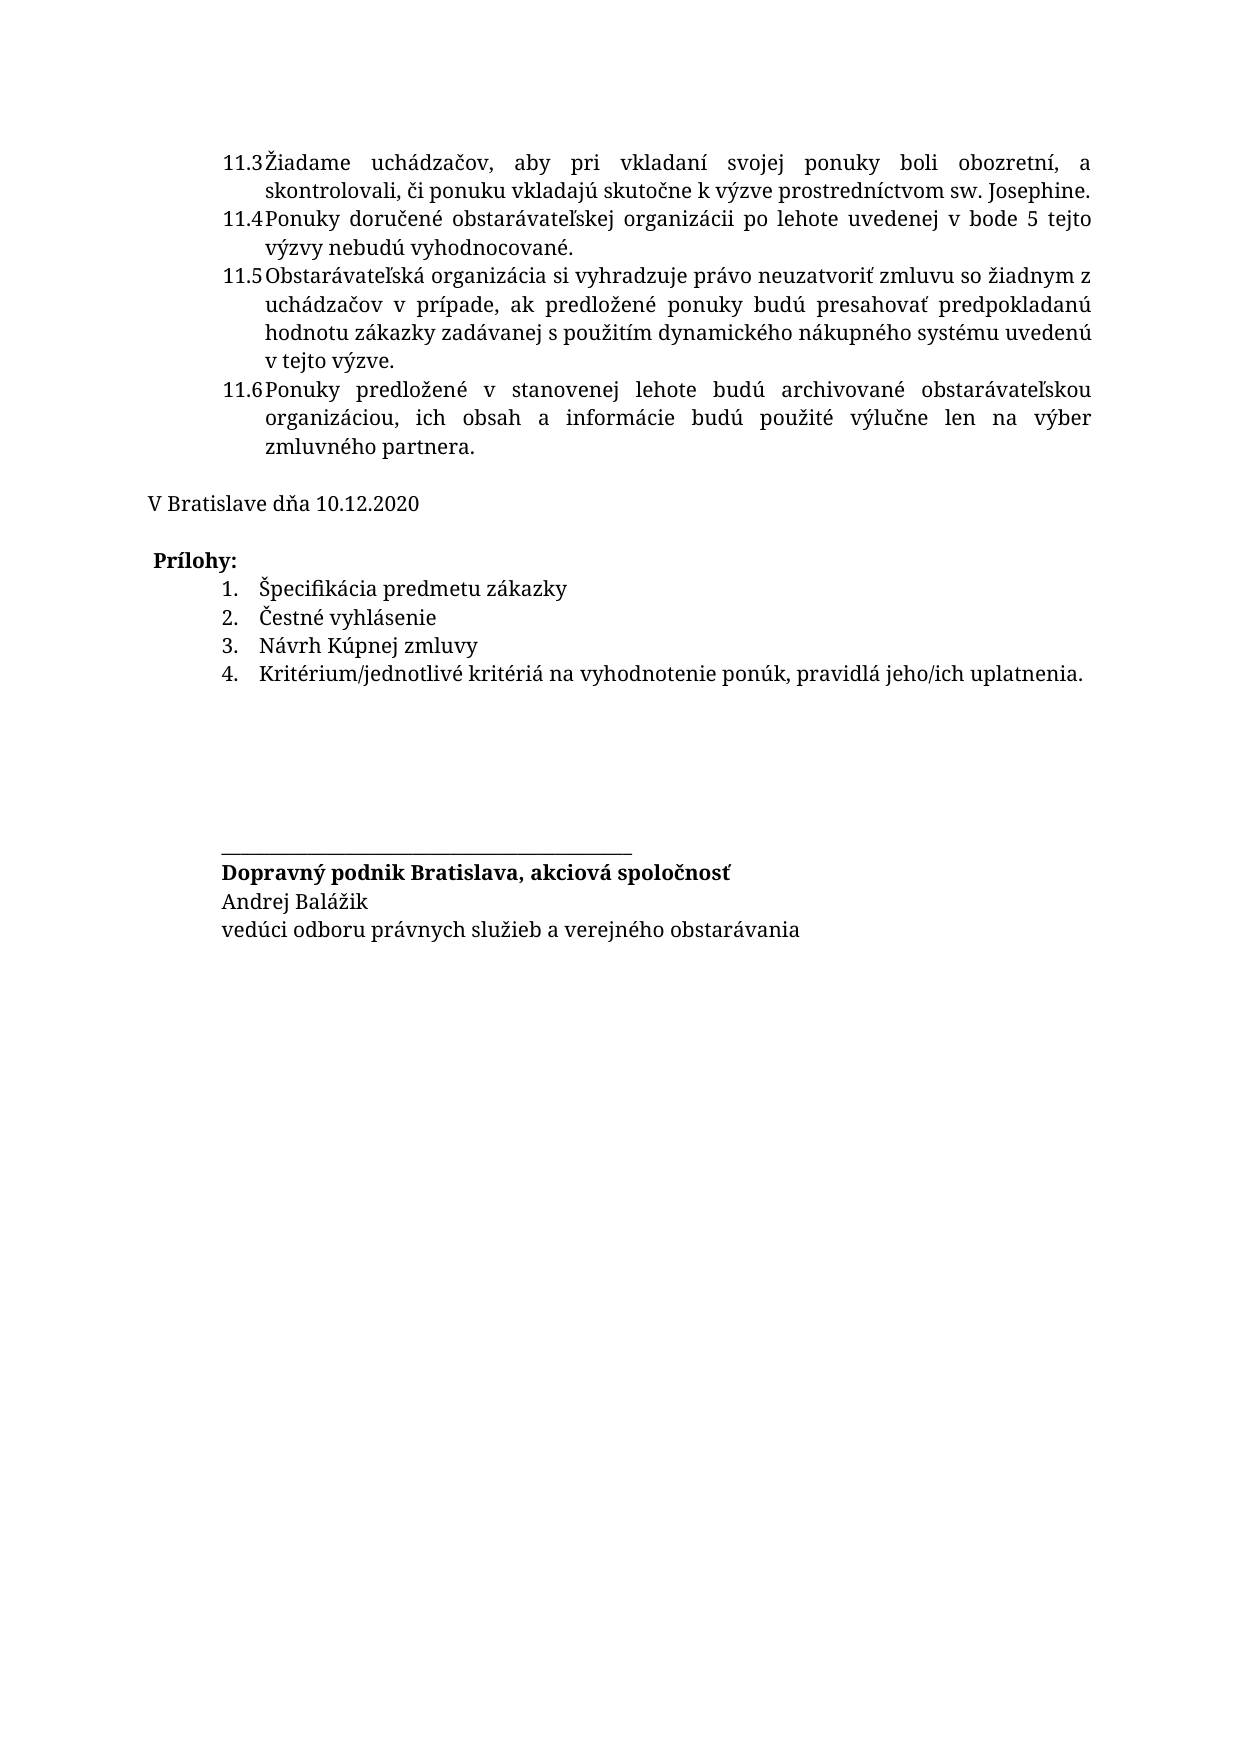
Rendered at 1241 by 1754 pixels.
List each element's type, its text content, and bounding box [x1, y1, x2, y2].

list Obstarávateľská organizácia si vyhradzuje právo neuzatvoriť zmluvu so žiadnym z uchádzačov v prípade, ak predložené ponuky budú presahovať predpokladanú hodnotu zákazky zadávanej s použitím dynamického nákupného systému uvedenú v tejto výzve. [223, 261, 1093, 375]
text ___________________________________________ [148, 830, 1093, 858]
list Čestné vyhlásenie [221, 603, 1093, 631]
list Kritérium/jednotlivé kritériá na vyhodnotenie ponúk, pravidlá jeho/ich uplatnenia. [221, 659, 1093, 688]
text Andrej Balážik [148, 887, 1093, 915]
list Návrh Kúpnej zmluvy [221, 631, 1093, 659]
text Dopravný podnik Bratislava, akciová spoločnosť [148, 858, 1093, 887]
list Ponuky predložené v stanovenej lehote budú archivované obstarávateľskou organizáciou, ich obsah a informácie budú použité výlučne len na výber zmluvného partnera. [223, 375, 1093, 460]
list Špecifikácia predmetu zákazky [221, 574, 1093, 603]
list Ponuky doručené obstarávateľskej organizácii po lehote uvedenej v bode 5 tejto výzvy nebudú vyhodnocované. [223, 204, 1093, 261]
text V Bratislave dňa 10.12.2020 [148, 489, 1093, 517]
list Žiadame uchádzačov, aby pri vkladaní svojej ponuky boli obozretní, a skontrolovali, či ponuku vkladajú skutočne k výzve prostredníctvom sw. Josephine. [223, 148, 1093, 204]
text vedúci odboru právnych služieb a verejného obstarávania [148, 915, 1093, 944]
text Prílohy: [148, 546, 1093, 574]
